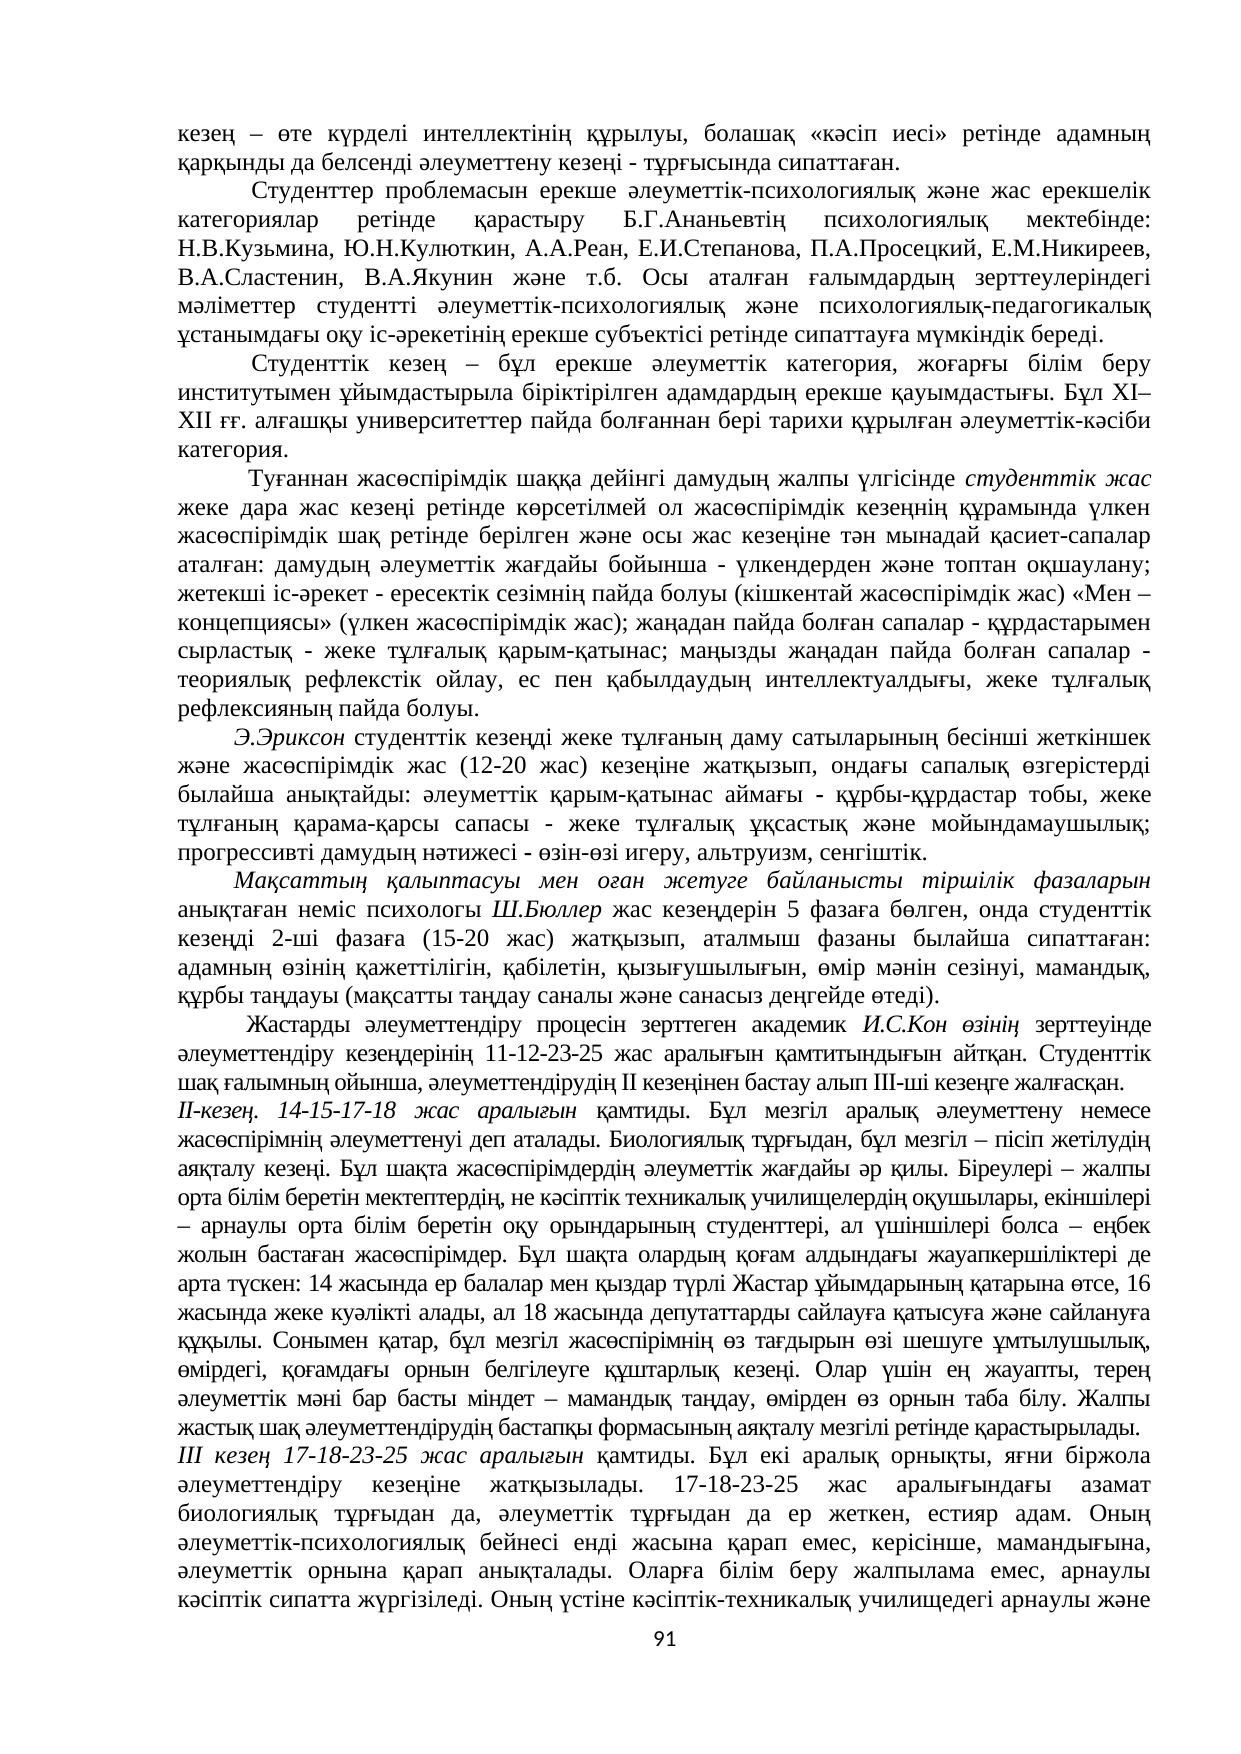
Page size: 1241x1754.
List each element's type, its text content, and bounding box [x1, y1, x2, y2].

text Э.Эриксон студенттік кезеңді жеке тұлғаның даму сатыларының бесінші жеткіншек және жасөспірімдік жас (12-20 жас) кезеңіне жатқызып, ондағы сапалық өзгерістерді былайша анықтайды: әлеуметтік қарым-қатынас аймағы - құрбы-құрдастар тобы, жеке тұлғаның қарама-қарсы сапасы - жеке тұлғалық ұқсастық және мойындамаушылық; прогрессивті дамудың нәтижесі - өзін-өзі игеру, альтруизм, сенгіштік. [177, 722, 1152, 866]
text Мақсаттың қалыптасуы мен оған жетуге байланысты тіршілік фазаларын анықтаған неміс психологы Ш.Бюллер жас кезеңдерін 5 фазаға бөлген, онда студенттік кезеңді 2-ші фазаға (15-20 жас) жатқызып, аталмыш фазаны былайша сипаттаған: адамның өзінің қажеттілігін, қабілетін, қызығушылығын, өмір мәнін сезінуі, мамандық, құрбы таңдауы (мақсатты таңдау саналы және санасыз деңгейде өтеді). [177, 866, 1152, 1009]
text Туғаннан жасөспірімдік шаққа дейінгі дамудың жалпы үлгісінде студенттік жас жеке дара жас кезеңі ретінде көрсетілмей ол жасөспірімдік кезеңнің құрамында үлкен жасөспірімдік шақ ретінде берілген және осы жас кезеңіне тән мынадай қасиет-сапалар аталған: дамудың әлеуметтік жағдайы бойынша - үлкендерден және топтан оқшаулану; жетекші іс-әрекет - ересектік сезімнің пайда болуы (кішкентай жасөспірімдік жас) «Мен – концепциясы» (үлкен жасөспірімдік жас); жаңадан пайда болған сапалар - құрдастарымен сырластық - жеке тұлғалық қарым-қатынас; маңызды жаңадан пайда болған сапалар - теориялық рефлекстік ойлау, ес пен қабылдаудың интеллектуалдығы, жеке тұлғалық рефлексияның пайда болуы. [177, 463, 1152, 722]
text ІІ-кезең. 14-15-17-18 жас аралығын қамтиды. Бұл мезгіл аралық әлеуметтену немесе жасөспірімнің әлеуметтенуі деп аталады. Биологиялық тұрғыдан, бұл мезгіл – пісіп жетілудің аяқталу кезеңі. Бұл шақта жасөспірімдердің әлеуметтік жағдайы әр қилы. Біреулері – жалпы орта білім беретін мектептердің, не кәсіптік техникалық училищелердің оқушылары, екіншілері – арнаулы орта білім беретін оқу орындарының студенттері, ал үшіншілері болса – еңбек жолын бастаған жасөспірімдер. Бұл шақта олардың қоғам алдындағы жауапкершіліктері де арта түскен: 14 жасында ер балалар мен қыздар түрлі Жастар ұйымдарының қатарына өтсе, 16 жасында жеке куәлікті алады, ал 18 жасында депутаттарды сайлауға қатысуға және сайлануға құқылы. Сонымен қатар, бұл мезгіл жасөспірімнің өз тағдырын өзі шешуге ұмтылушылық, өмірдегі, қоғамдағы орнын белгілеуге құштарлық кезеңі. Олар үшін ең жауапты, терең әлеуметтік мәні бар басты міндет – мамандық таңдау, өмірден өз орнын таба білу. Жалпы жастық шақ әлеуметтендірудің бастапқы формасының аяқталу мезгілі ретінде қарастырылады. [177, 1096, 1152, 1441]
text Студенттер проблемасын ерекше әлеуметтік-психологиялық және жас ерекшелік категориялар ретінде қарастыру Б.Г.Ананьевтің психологиялық мектебінде: Н.В.Кузьмина, Ю.Н.Кулюткин, А.А.Реан, Е.И.Степанова, П.А.Просецкий, Е.М.Никиреев, В.А.Сластенин, В.А.Якунин және т.б. Осы аталған ғалымдардың зерттеулеріндегі мәліметтер студентті әлеуметтік-психологиялық және психологиялық-педагогикалық ұстанымдағы оқу іс-әрекетінің ерекше субъектісі ретінде сипаттауға мүмкіндік береді. [177, 176, 1152, 348]
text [177, 1441, 1152, 1613]
text Студенттік кезең – бұл ерекше әлеуметтік категория, жоғарғы білім беру институтымен ұйымдастырыла біріктірілген адамдардың ерекше қауымдастығы. Бұл ХІ–ХІІ ғғ. алғашқы университеттер пайда болғаннан бері тарихи құрылған әлеуметтік-кәсіби категория. [177, 348, 1152, 463]
text Жастарды әлеуметтендіру процесін зерттеген академик И.С.Кон өзінің зерттеуінде әлеуметтендіру кезеңдерінің 11-12-23-25 жас аралығын қамтитындығын айтқан. Студенттік шақ ғалымның ойынша, әлеуметтендірудің ІІ кезеңінен бастау алып ІІІ-ші кезеңге жалғасқан. [140, 1009, 1152, 1096]
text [177, 118, 1152, 176]
